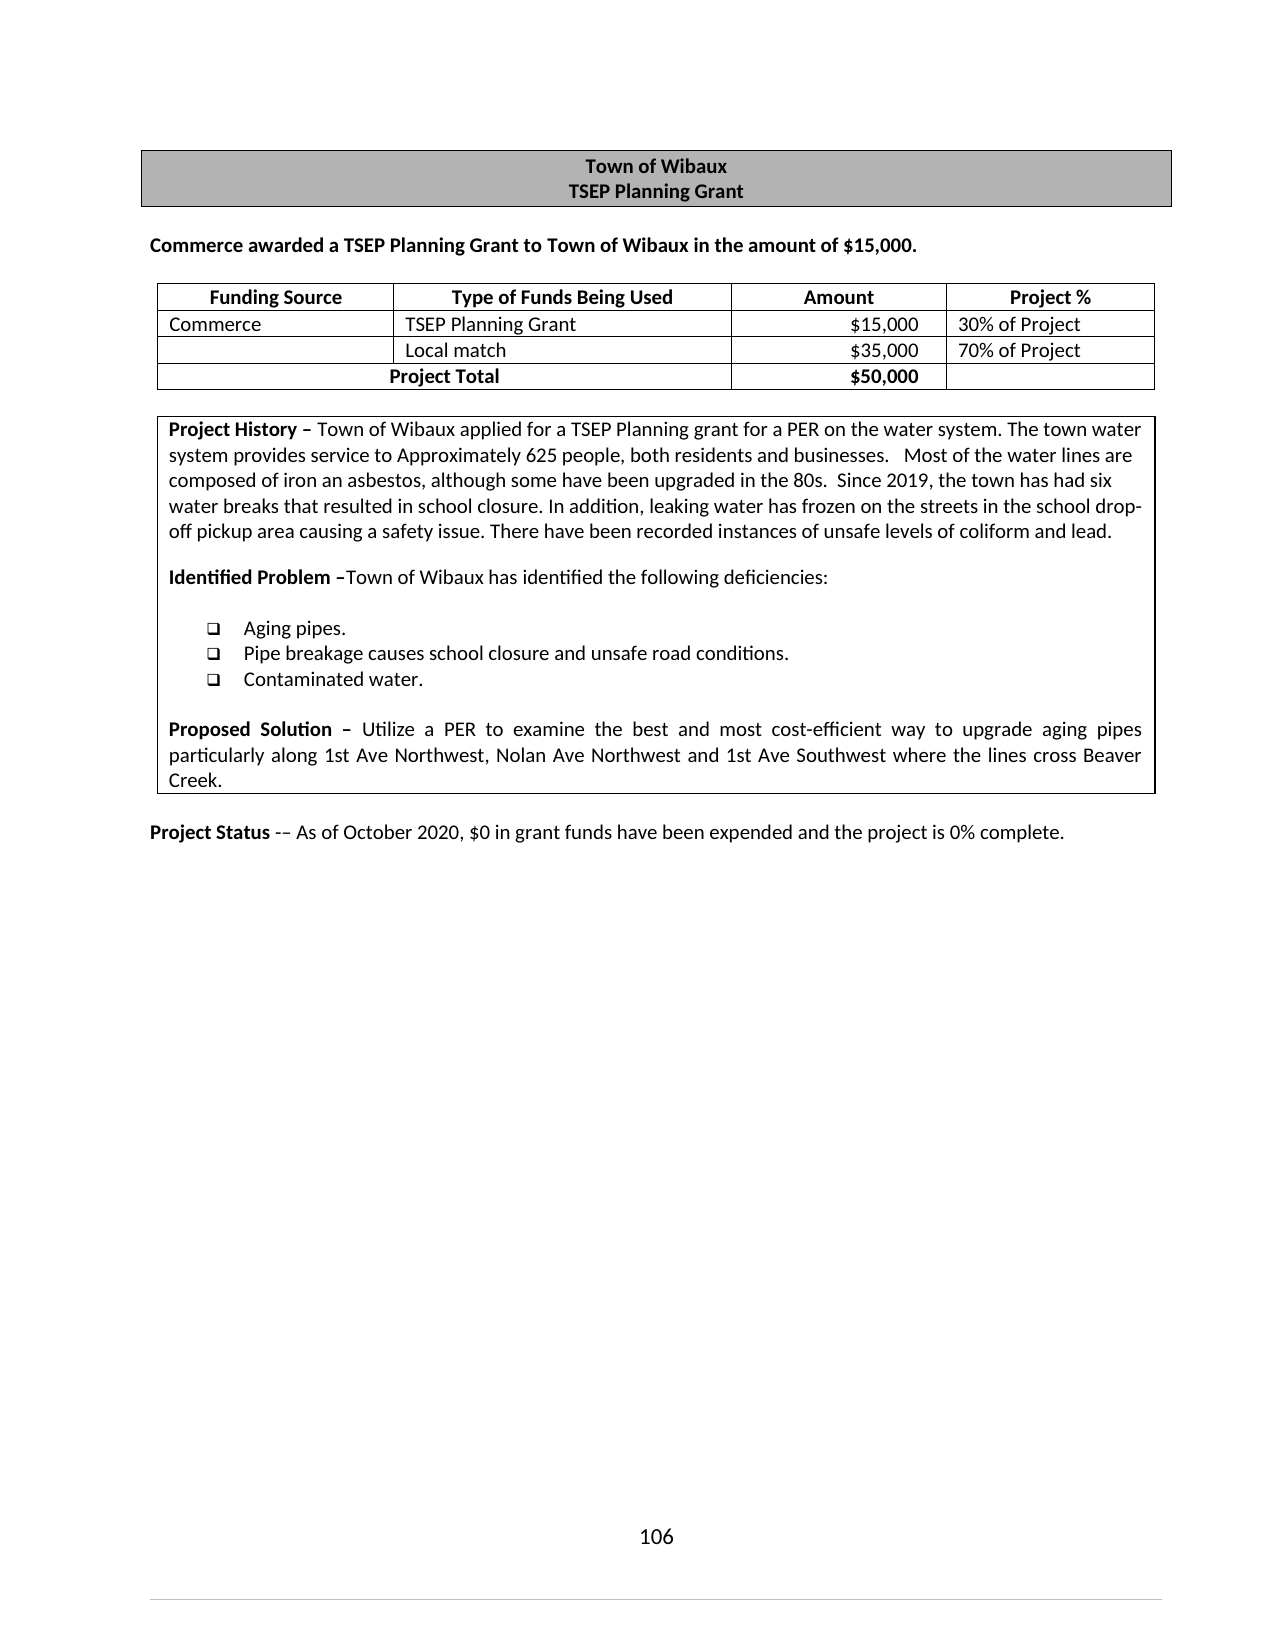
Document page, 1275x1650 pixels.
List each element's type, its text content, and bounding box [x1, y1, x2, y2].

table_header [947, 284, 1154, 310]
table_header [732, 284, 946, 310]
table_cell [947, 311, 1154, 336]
text Commerce awarded a TSEP Planning Grant to Town of Wibaux in the amount of $15,000. [150, 232, 1162, 258]
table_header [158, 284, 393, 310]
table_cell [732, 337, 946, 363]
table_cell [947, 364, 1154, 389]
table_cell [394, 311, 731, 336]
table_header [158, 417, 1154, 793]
text TSEP Planning Grant [142, 175, 1171, 206]
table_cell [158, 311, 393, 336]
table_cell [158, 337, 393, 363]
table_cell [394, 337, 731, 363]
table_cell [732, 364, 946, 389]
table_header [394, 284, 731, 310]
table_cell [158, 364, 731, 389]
text Project Status -– As of October 2020, $0 in grant funds have been expended and the project is 0% complete. [150, 819, 1162, 845]
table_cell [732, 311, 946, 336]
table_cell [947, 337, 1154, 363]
text Town of Wibaux [142, 151, 1171, 175]
